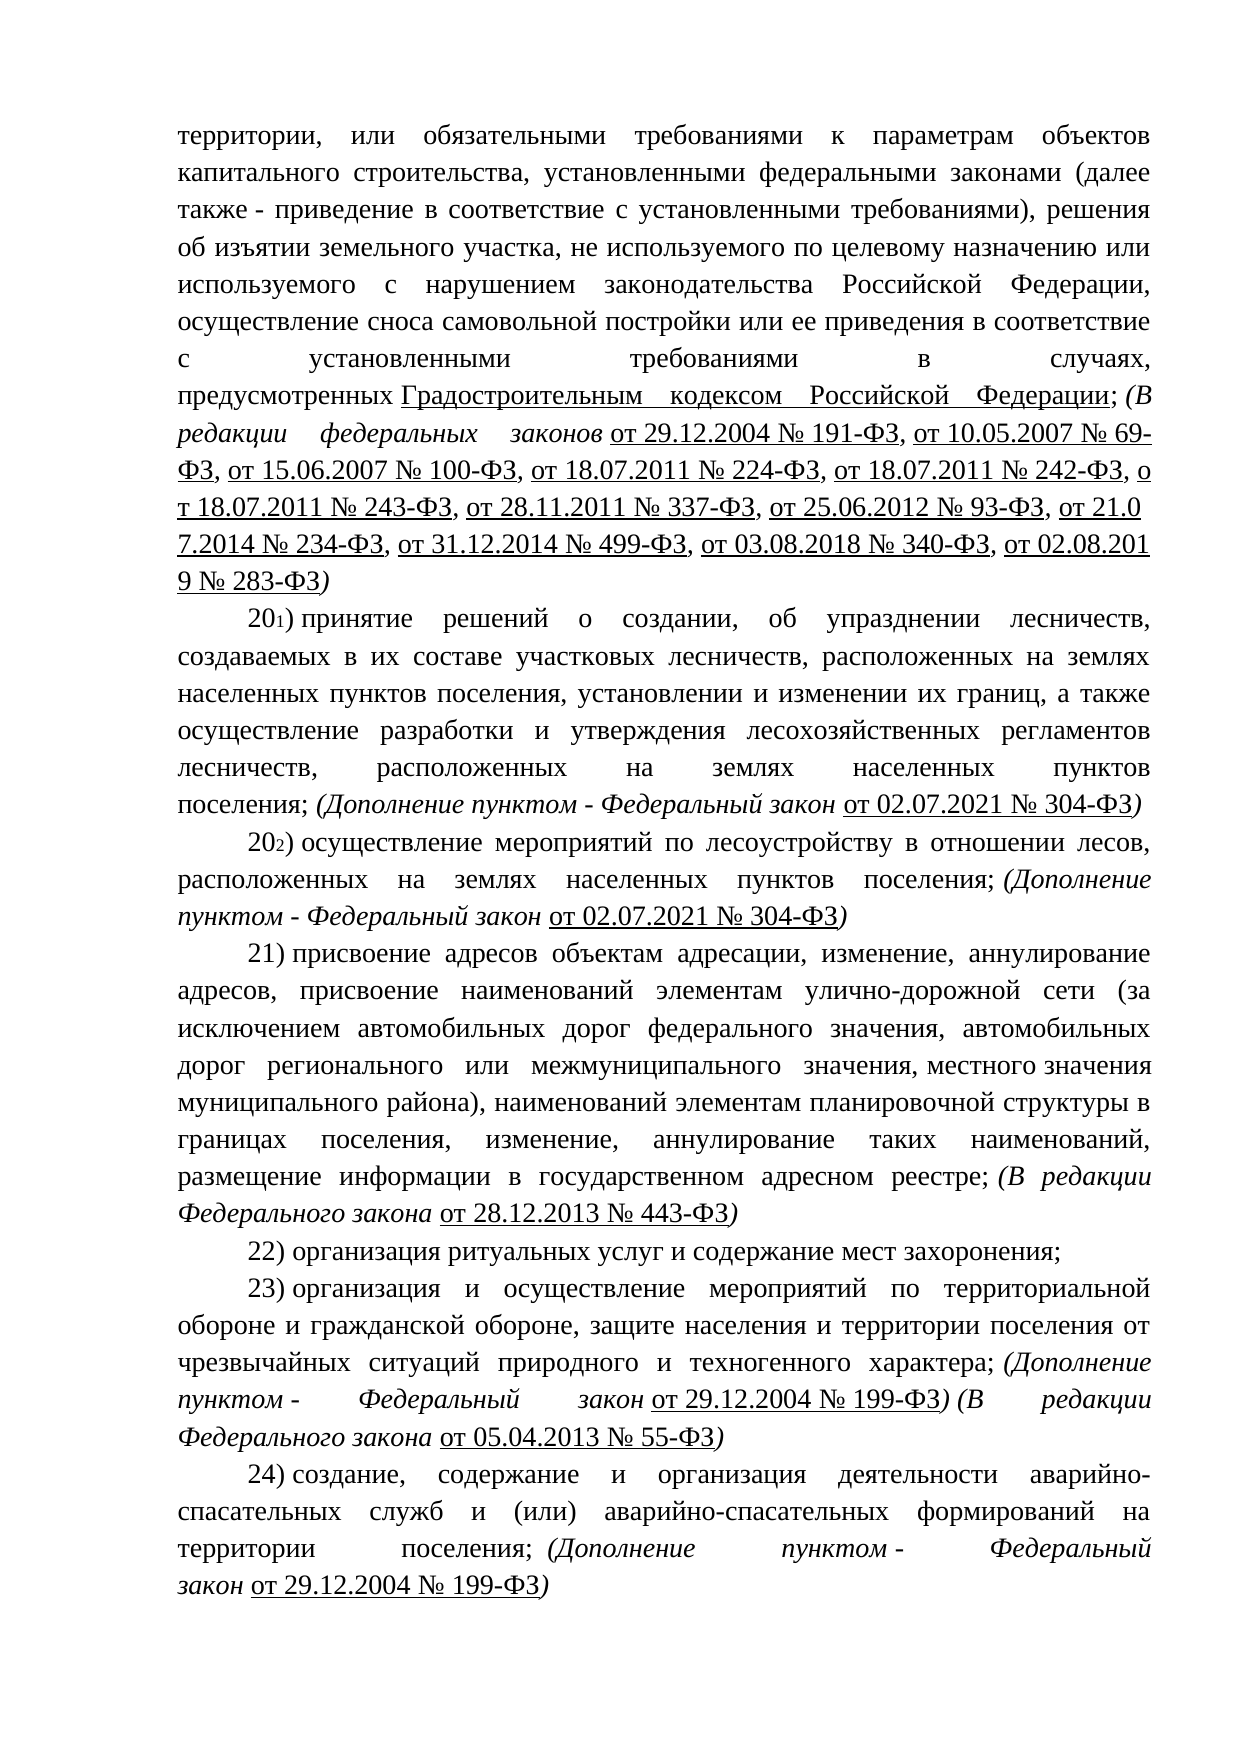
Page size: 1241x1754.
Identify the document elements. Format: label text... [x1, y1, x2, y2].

text 21) присвоение адресов объектам адресации, изменение, аннулирование адресов, присвоение наименований элементам улично-дорожной сети (за исключением автомобильных дорог федерального значения, автомобильных дорог регионального или межмуниципального значения, местного значения муниципального района), наименований элементам планировочной структуры в границах поселения, изменение, аннулирование таких наименований, размещение информации в государственном адресном реестре; (В редакции Федерального закона от 28.12.2013 № 443-ФЗ) [177, 936, 1152, 1229]
text 22) организация ритуальных услуг и содержание мест захоронения; [177, 1234, 1152, 1266]
text 23) организация и осуществление мероприятий по территориальной обороне и гражданской обороне, защите населения и территории поселения от чрезвычайных ситуаций природного и техногенного характера; (Дополнение пунктом - Федеральный закон от 29.12.2004 № 199-ФЗ) (В редакции Федерального закона от 05.04.2013 № 55-ФЗ) [177, 1271, 1152, 1452]
text 202) осуществление мероприятий по лесоустройству в отношении лесов, расположенных на землях населенных пунктов поселения; (Дополнение пунктом - Федеральный закон от 02.07.2021 № 304-ФЗ) [177, 825, 1152, 931]
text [177, 118, 1152, 597]
text 201) принятие решений о создании, об упразднении лесничеств, создаваемых в их составе участковых лесничеств, расположенных на землях населенных пунктов поселения, установлении и изменении их границ, а также осуществление разработки и утверждения лесохозяйственных регламентов лесничеств, расположенных на землях населенных пунктов поселения; (Дополнение пунктом - Федеральный закон от 02.07.2021 № 304-ФЗ) [177, 602, 1152, 820]
text 24) создание, содержание и организация деятельности аварийно-спасательных служб и (или) аварийно-спасательных формирований на территории поселения; (Дополнение пунктом - Федеральный закон от 29.12.2004 № 199-ФЗ) [177, 1457, 1152, 1601]
